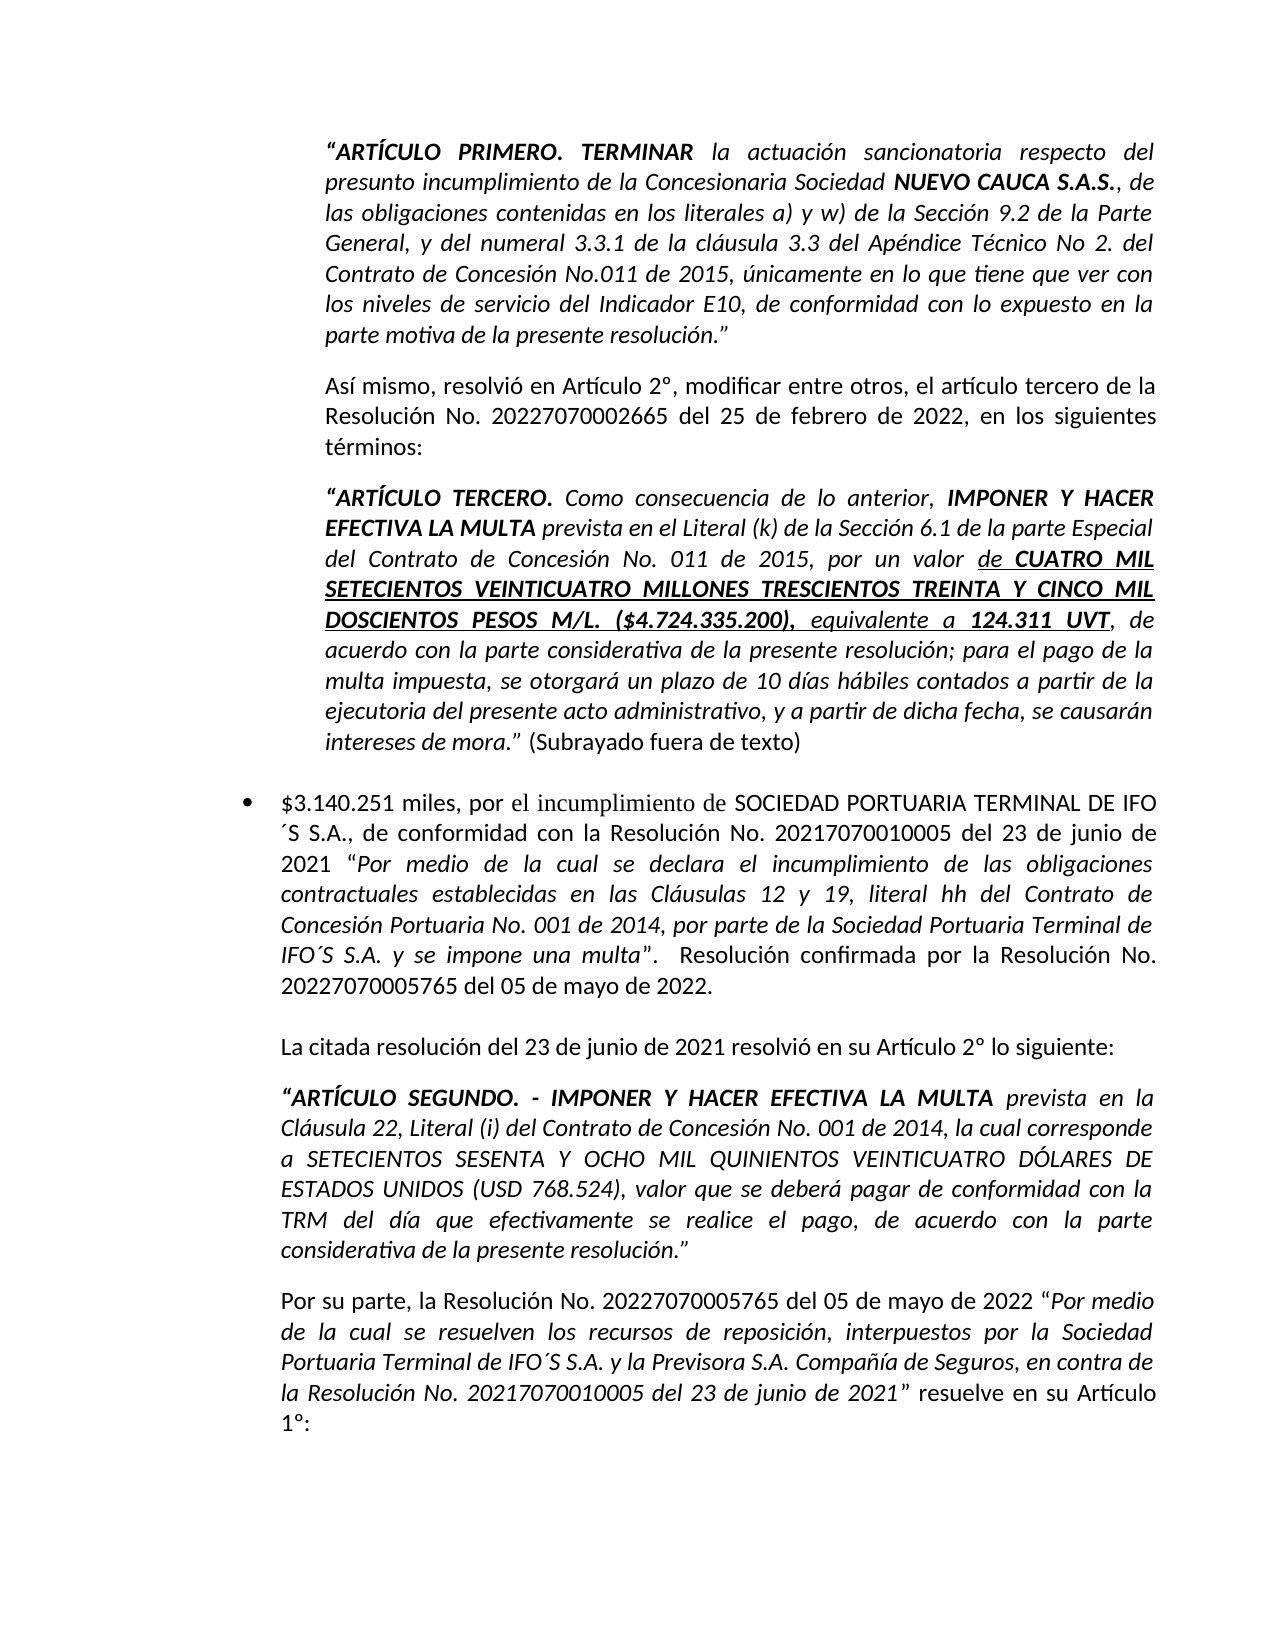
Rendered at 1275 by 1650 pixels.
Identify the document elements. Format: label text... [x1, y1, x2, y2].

text La citada resolución del 23 de junio de 2021 resolvió en su Artículo 2º lo siguiente: [236, 1031, 1157, 1062]
list “ARTÍCULO TERCERO. Como consecuencia de lo anterior, IMPONER Y HACER EFECTIVA LA MULTA prevista en el Literal (k) de la Sección 6.1 de la parte Especial del Contrato de Concesión No. 011 de 2015, por un valor de CUATRO MIL SETECIENTOS VEINTICUATRO MILLONES TRESCIENTOS TREINTA Y CINCO MIL DOSCIENTOS PESOS M/L. ($4.724.335.200), equivalente a 124.311 UVT, de acuerdo con la parte considerativa de la presente resolución; para el pago de la multa impuesta, se otorgará un plazo de 10 días hábiles contados a partir de la ejecutoria del presente acto administrativo, y a partir de dicha fecha, se causarán intereses de mora.” (Subrayado fuera de texto) [325, 482, 1157, 756]
list $3.140.251 miles, por el incumplimiento de SOCIEDAD PORTUARIA TERMINAL DE IFO´S S.A., de conformidad con la Resolución No. 20217070010005 del 23 de junio de 2021 “Por medio de la cual se declara el incumplimiento de las obligaciones contractuales establecidas en las Cláusulas 12 y 19, literal hh del Contrato de Concesión Portuaria No. 001 de 2014, por parte de la Sociedad Portuaria Terminal de IFO´S S.A. y se impone una multa”. Resolución confirmada por la Resolución No. 20227070005765 del 05 de mayo de 2022. [243, 787, 1157, 1001]
list Así mismo, resolvió en Artículo 2º, modificar entre otros, el artículo tercero de la Resolución No. 20227070002665 del 25 de febrero de 2022, en los siguientes términos: [325, 370, 1157, 461]
list “ARTÍCULO PRIMERO. TERMINAR la actuación sancionatoria respecto del presunto incumplimiento de la Concesionaria Sociedad NUEVO CAUCA S.A.S., de las obligaciones contenidas en los literales a) y w) de la Sección 9.2 de la Parte General, y del numeral 3.3.1 de la cláusula 3.3 del Apéndice Técnico No 2. del Contrato de Concesión No.011 de 2015, únicamente en lo que tiene que ver con los niveles de servicio del Indicador E10, de conformidad con lo expuesto en la parte motiva de la presente resolución.” [325, 136, 1157, 349]
list “ARTÍCULO SEGUNDO. - IMPONER Y HACER EFECTIVA LA MULTA prevista en la Cláusula 22, Literal (i) del Contrato de Concesión No. 001 de 2014, la cual corresponde a SETECIENTOS SESENTA Y OCHO MIL QUINIENTOS VEINTICUATRO DÓLARES DE ESTADOS UNIDOS (USD 768.524), valor que se deberá pagar de conformidad con la TRM del día que efectivamente se realice el pago, de acuerdo con la parte considerativa de la presente resolución.” [281, 1082, 1157, 1265]
text Por su parte, la Resolución No. 20227070005765 del 05 de mayo de 2022 “Por medio de la cual se resuelven los recursos de reposición, interpuestos por la Sociedad Portuaria Terminal de IFO´S S.A. y la Previsora S.A. Compañía de Seguros, en contra de la Resolución No. 20217070010005 del 23 de junio de 2021” resuelve en su Artículo 1º: [281, 1285, 1157, 1438]
